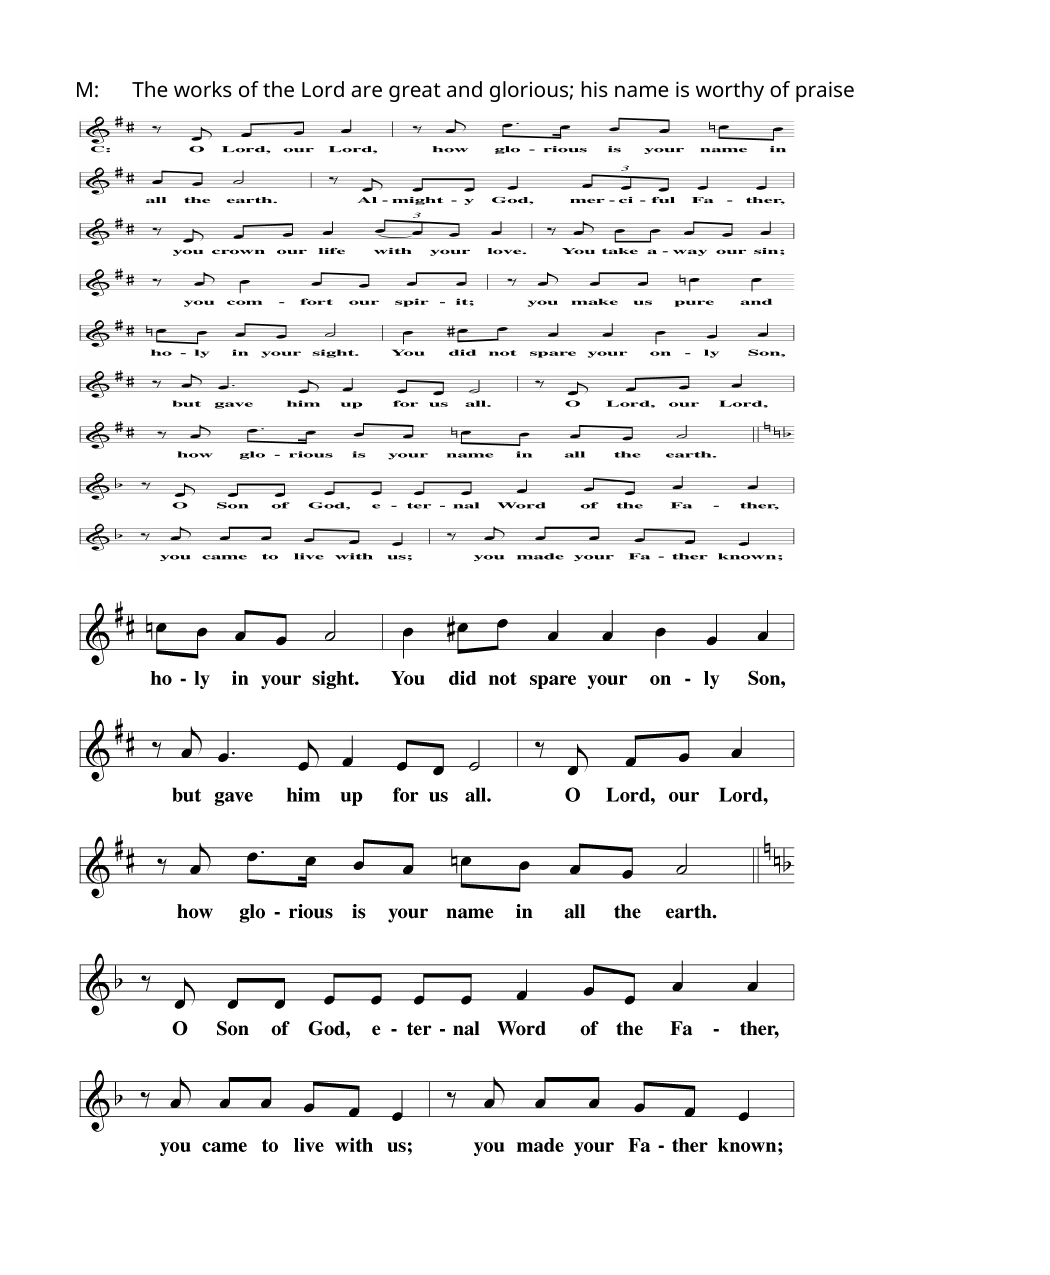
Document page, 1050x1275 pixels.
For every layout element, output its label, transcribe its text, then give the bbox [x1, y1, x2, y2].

picture [75, 584, 799, 1181]
picture [75, 114, 799, 572]
text M: The works of the Lord are great and glorious; his name is worthy of praise [75, 75, 975, 103]
